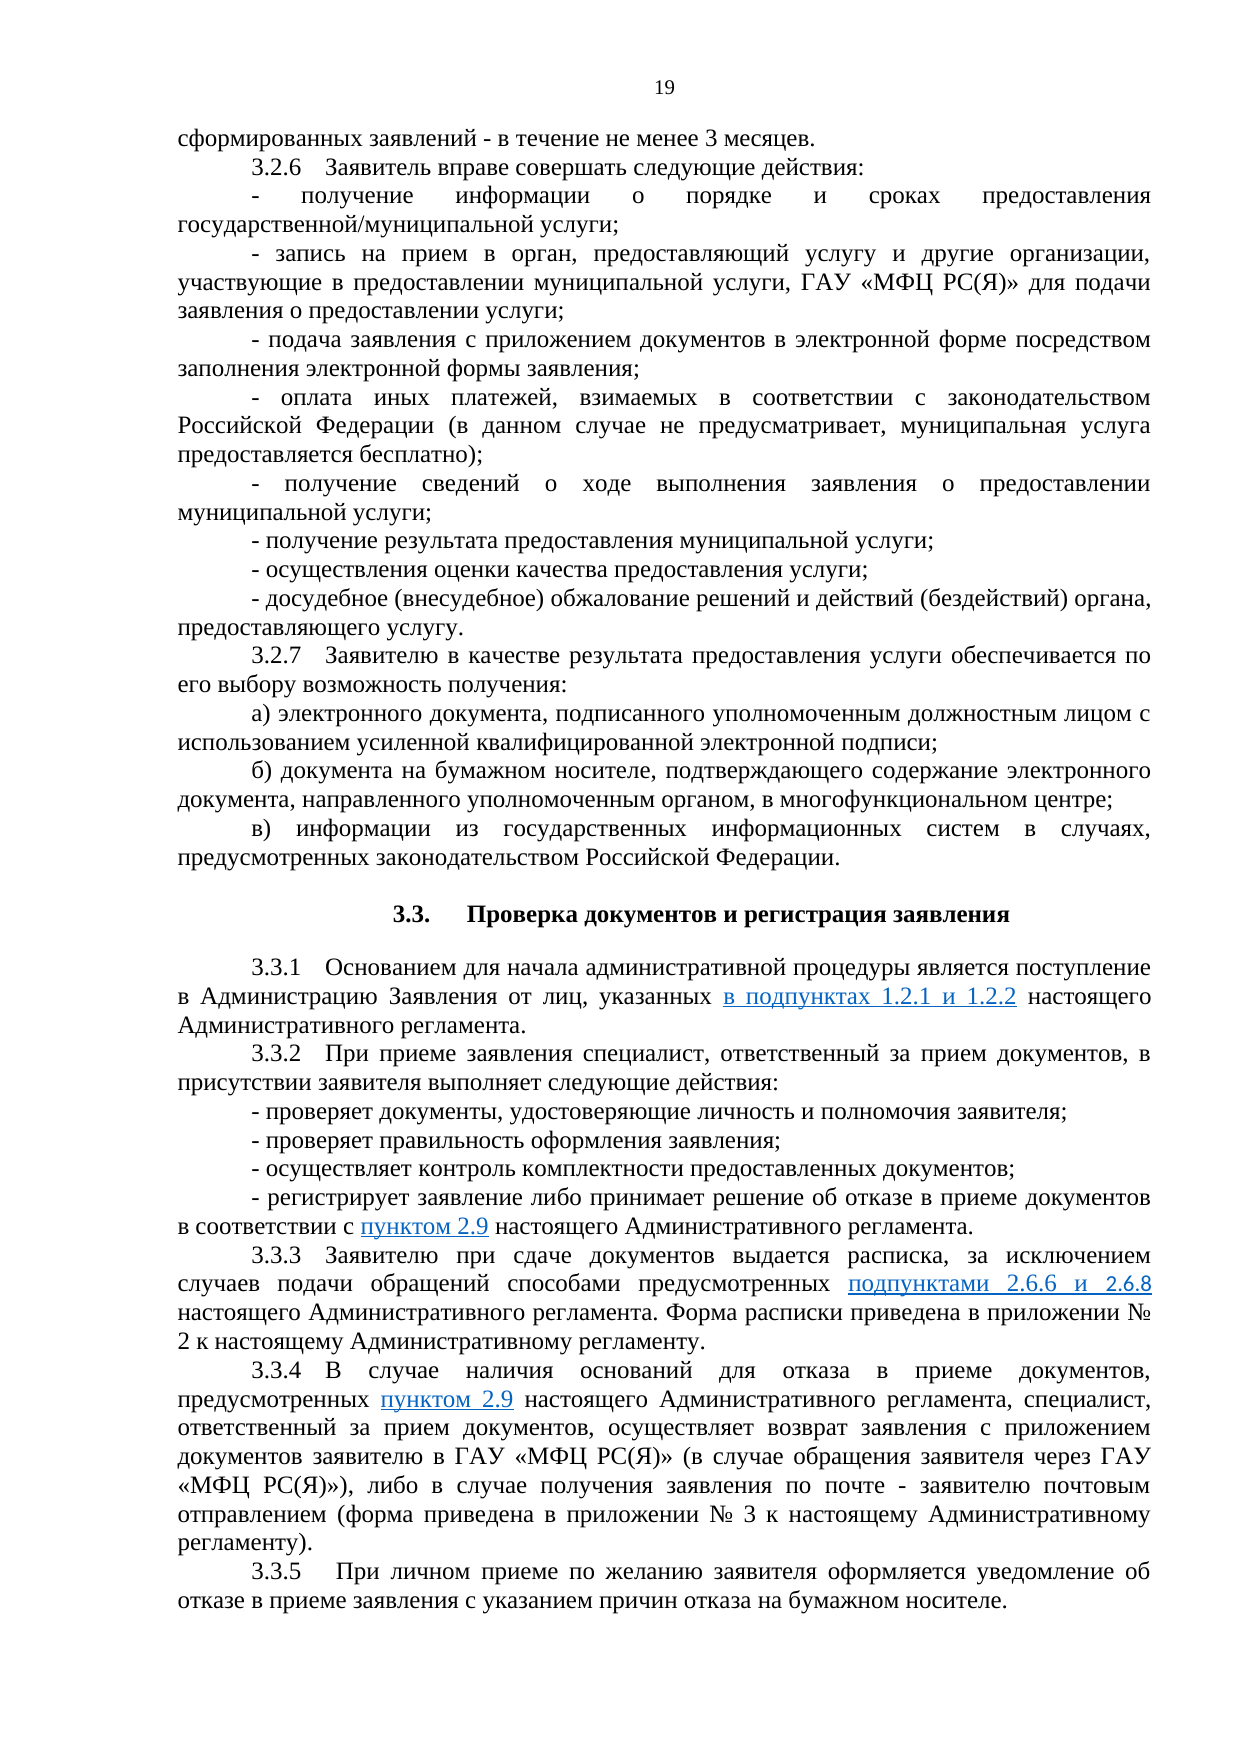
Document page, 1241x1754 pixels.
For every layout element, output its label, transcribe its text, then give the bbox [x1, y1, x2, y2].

list Заявителю при сдаче документов выдается расписка, за исключением случаев подачи обращений способами предусмотренных подпунктами 2.6.6 и 2.6.8 настоящего Административного регламента. Форма расписки приведена в приложении № 2 к настоящему Административному регламенту. [177, 1240, 1152, 1355]
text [177, 123, 1152, 152]
text б) документа на бумажном носителе, подтверждающего содержание электронного документа, направленного уполномоченным органом, в многофункциональном центре; [177, 756, 1152, 813]
text - получение информации о порядке и сроках предоставления государственной/муниципальной услуги; [177, 181, 1152, 238]
text а) электронного документа, подписанного уполномоченным должностным лицом с использованием усиленной квалифицированной электронной подписи; [177, 698, 1152, 756]
text - досудебное (внесудебное) обжалование решений и действий (бездействий) органа, предоставляющего услугу. [177, 583, 1152, 641]
list При личном приеме по желанию заявителя оформляется уведомление об отказе в приеме заявления с указанием причин отказа на бумажном носителе. [177, 1556, 1152, 1614]
text - осуществления оценки качества предоставления услуги; [177, 554, 1152, 583]
list - регистрирует заявление либо принимает решение об отказе в приеме документов в соответствии с пунктом 2.9 настоящего Административного регламента. [177, 1182, 1152, 1240]
subtitle Проверка документов и регистрация заявления [177, 899, 1152, 928]
list - проверяет правильность оформления заявления; [177, 1125, 1152, 1153]
text в) информации из государственных информационных систем в случаях, предусмотренных законодательством Российской Федерации. [177, 813, 1152, 871]
list Основанием для начала административной процедуры является поступление в Администрацию Заявления от лиц, указанных в подпунктах 1.2.1 и 1.2.2 настоящего Административного регламента. [177, 952, 1152, 1038]
list - осуществляет контроль комплектности предоставленных документов; [177, 1153, 1152, 1182]
text - подача заявления с приложением документов в электронной форме посредством заполнения электронной формы заявления; [177, 324, 1152, 382]
text - запись на прием в орган, предоставляющий услугу и другие организации, участвующие в предоставлении муниципальной услуги, ГАУ «МФЦ РС(Я)» для подачи заявления о предоставлении услуги; [177, 238, 1152, 324]
text - получение результата предоставления муниципальной услуги; [177, 526, 1152, 554]
list Заявитель вправе совершать следующие действия: [177, 152, 1152, 181]
list Заявителю в качестве результата предоставления услуги обеспечивается по его выбору возможность получения: [177, 641, 1152, 698]
list В случае наличия оснований для отказа в приеме документов, предусмотренных пунктом 2.9 настоящего Административного регламента, специалист, ответственный за прием документов, осуществляет возврат заявления с приложением документов заявителю в ГАУ «МФЦ РС(Я)» (в случае обращения заявителя через ГАУ «МФЦ РС(Я)»), либо в случае получения заявления по почте - заявителю почтовым отправлением (форма приведена в приложении № 3 к настоящему Административному регламенту). [177, 1355, 1152, 1556]
list - проверяет документы, удостоверяющие личность и полномочия заявителя; [177, 1096, 1152, 1125]
text - получение сведений о ходе выполнения заявления о предоставлении муниципальной услуги; [177, 468, 1152, 526]
text - оплата иных платежей, взимаемых в соответствии с законодательством Российской Федерации (в данном случае не предусматривает, муниципальная услуга предоставляется бесплатно); [177, 382, 1152, 468]
list При приеме заявления специалист, ответственный за прием документов, в присутствии заявителя выполняет следующие действия: [177, 1038, 1152, 1096]
